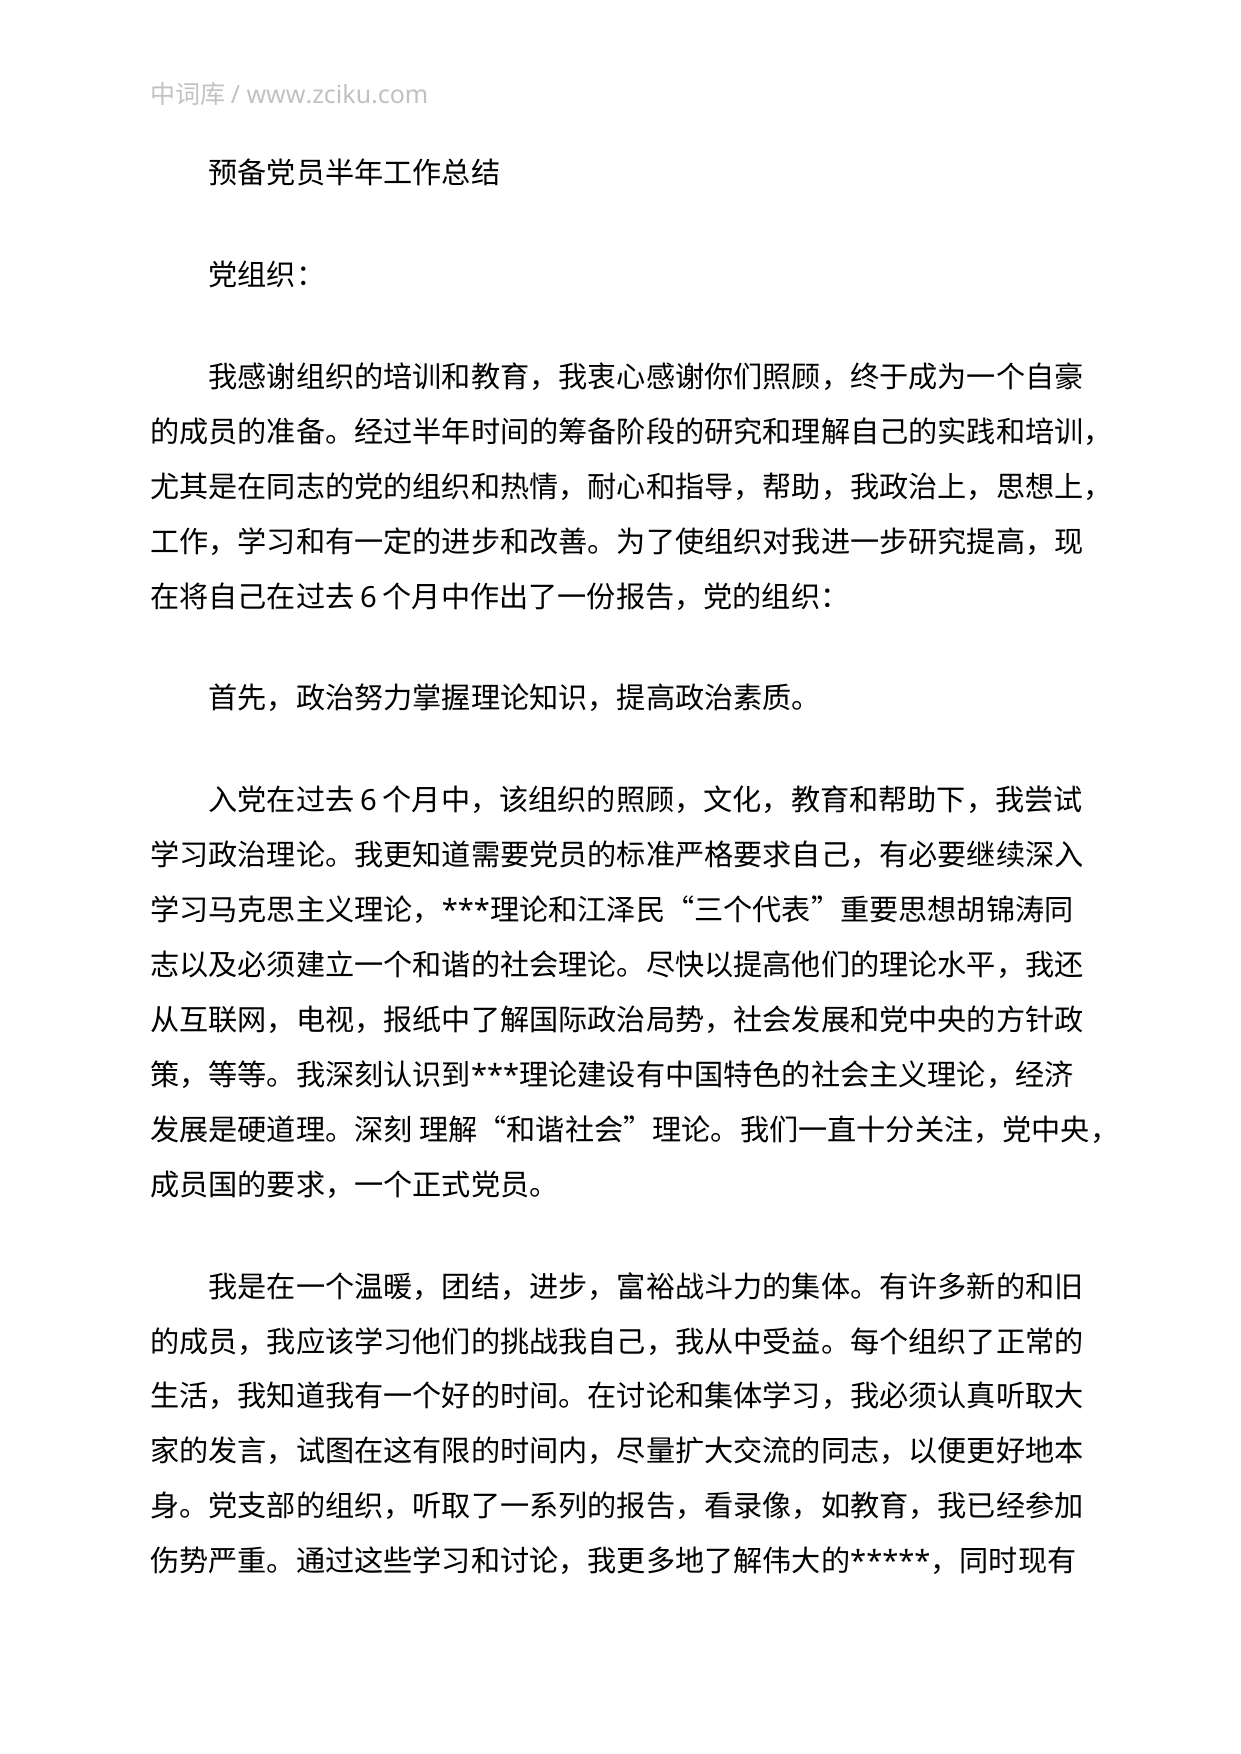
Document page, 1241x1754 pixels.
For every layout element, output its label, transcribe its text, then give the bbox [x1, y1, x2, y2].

text 党组织： [150, 252, 1090, 294]
text 预备党员半年工作总结 [150, 150, 1090, 192]
text 我感谢组织的培训和教育，我衷心感谢你们照顾，终于成为一个自豪的成员的准备。经过半年时间的筹备阶段的研究和理解自己的实践和培训，尤其是在同志的党的组织和热情，耐心和指导，帮助，我政治上，思想上，工作，学习和有一定的进步和改善。为了使组织对我进一步研究提高，现在将自己在过去6个月中作出了一份报告，党的组织： [150, 353, 1090, 616]
text 首先，政治努力掌握理论知识，提高政治素质。 [150, 675, 1090, 717]
text 入党在过去6个月中，该组织的照顾，文化，教育和帮助下，我尝试学习政治理论。我更知道需要党员的标准严格要求自己，有必要继续深入学习马克思主义理论，***理论和江泽民“三个代表”重要思想胡锦涛同志以及必须建立一个和谐的社会理论。尽快以提高他们的理论水平，我还从互联网，电视，报纸中了解国际政治局势，社会发展和党中央的方针政策，等等。我深刻认识到***理论建设有中国特色的社会主义理论，经济发展是硬道理。深刻 理解“和谐社会”理论。我们一直十分关注，党中央，成员国的要求，一个正式党员。 [150, 777, 1090, 1204]
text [150, 1263, 1090, 1580]
